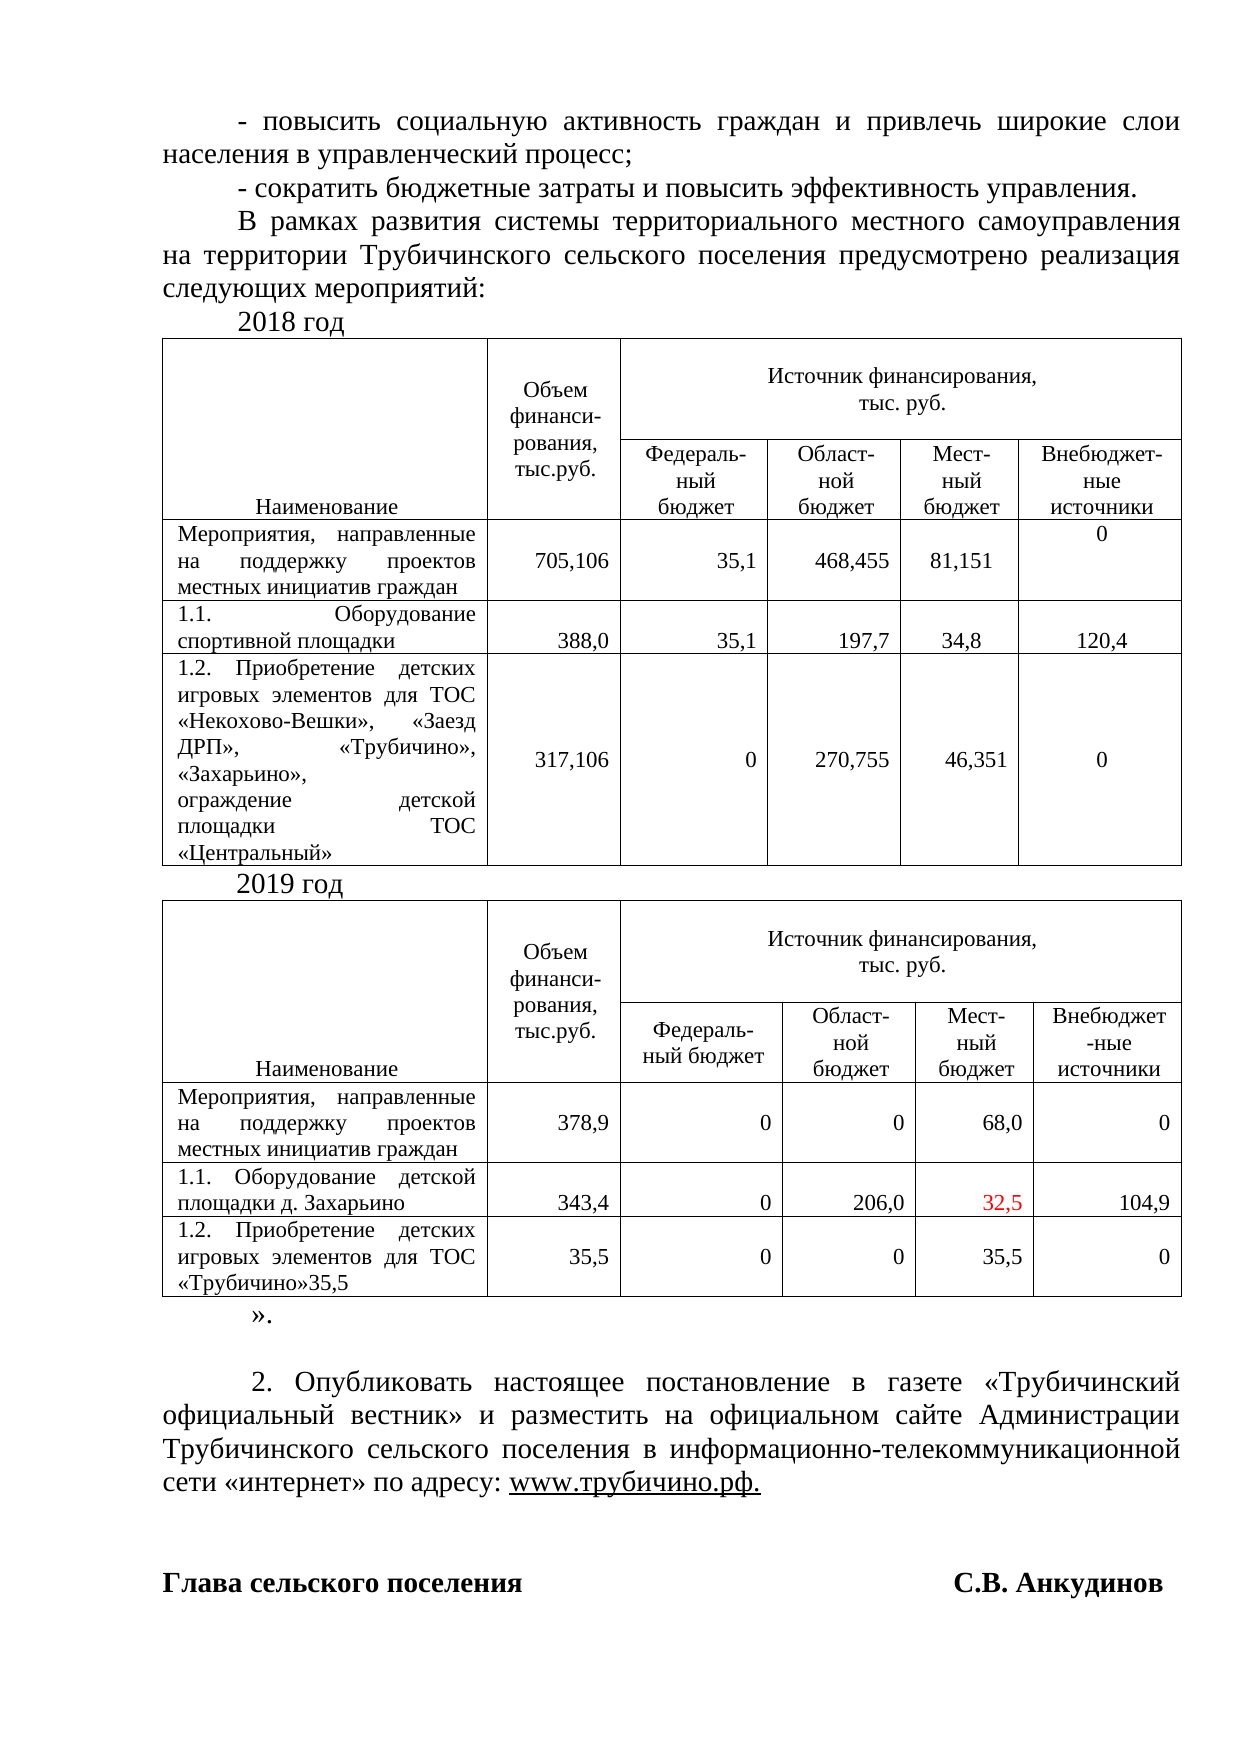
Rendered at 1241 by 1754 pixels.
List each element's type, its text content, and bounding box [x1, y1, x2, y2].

table_cell 0 [621, 1163, 782, 1216]
table_cell 46,351 [901, 654, 1018, 865]
table_header Источник финансирования, тыс. руб. [621, 339, 1181, 439]
table_cell 34,8 [901, 601, 1018, 653]
table_cell 1.2. Приобретение детских игровых элементов для ТОС «Трубичино»35,5 [163, 1217, 487, 1296]
table_cell 35,5 [488, 1217, 620, 1296]
text ». [251, 1297, 1181, 1330]
table_cell 1.1. Оборудование спортивной площадки [163, 601, 487, 653]
text - сократить бюджетные затраты и повысить эффективность управления. [162, 170, 1181, 203]
table_cell 317,106 [488, 654, 620, 865]
table_header Объем финанси-рования, тыс.руб. [488, 339, 620, 519]
table_cell 468,455 [768, 520, 900, 599]
table_cell 388,0 [488, 601, 620, 653]
table_cell 0 [1019, 654, 1181, 865]
table_cell Мест-ный бюджет [901, 440, 1018, 519]
table_header Объем финанси-рования, тыс.руб. [488, 901, 620, 1082]
table_cell Федераль-ный бюджет [621, 1003, 782, 1082]
table_header Наименование [163, 339, 487, 519]
table_cell 1.2. Приобретение детских игровых элементов для ТОС «Некохово-Вешки», «Заезд ДРП», «Трубичино», «Захарьино», ограждение детской площадки ТОС «Центральный» [163, 654, 487, 865]
table_cell 35,5 [916, 1217, 1033, 1296]
table_cell Мероприятия, направленные на поддержку проектов местных инициатив граждан [163, 1083, 487, 1162]
table_cell 0 [621, 1217, 782, 1296]
table_cell Област-ной бюджет [783, 1003, 915, 1082]
table_cell 35,1 [621, 601, 767, 653]
table_cell 343,4 [488, 1163, 620, 1216]
table_cell 206,0 [783, 1163, 915, 1216]
table_cell Федераль-ный бюджет [621, 440, 767, 519]
text 2019 год [118, 866, 1181, 900]
table_cell 378,9 [488, 1083, 620, 1162]
table_cell 0 [1034, 1217, 1181, 1296]
text 2018 год [162, 304, 1181, 337]
table_cell 32,5 [916, 1163, 1033, 1216]
table_cell Мест-ный бюджет [916, 1003, 1033, 1082]
table_cell 270,755 [768, 654, 900, 865]
table_cell 68,0 [916, 1083, 1033, 1162]
table_cell Внебюджет-ные источники [1019, 440, 1181, 519]
table_cell 81,151 [901, 520, 1018, 599]
table_cell 0 [621, 654, 767, 865]
table_cell 0 [783, 1217, 915, 1296]
table_cell 197,7 [768, 601, 900, 653]
table_cell 0 [1034, 1083, 1181, 1162]
table_cell 0 [783, 1083, 915, 1162]
table_cell Област-ной бюджет [768, 440, 900, 519]
table_cell 35,1 [621, 520, 767, 599]
text - повысить социальную активность граждан и привлечь широкие слои населения в управленческий процесс; [162, 103, 1181, 170]
text 2. Опубликовать настоящее постановление в газете «Трубичинский официальный вестник» и разместить на официальном сайте Администрации Трубичинского сельского поселения в информационно-телекоммуникационной сети «интернет» по адресу: www.трубичино.рф. [162, 1364, 1181, 1498]
table_header Источник финансирования, тыс. руб. [621, 901, 1181, 1002]
table_cell 104,9 [1034, 1163, 1181, 1216]
table_cell 0 [621, 1083, 782, 1162]
text Глава сельского поселения С.В. Анкудинов [162, 1565, 1181, 1598]
table_cell Внебюджет-ные источники [1034, 1003, 1181, 1082]
table_cell 705,106 [488, 520, 620, 599]
table_cell 1.1. Оборудование детской площадки д. Захарьино [163, 1163, 487, 1216]
table_cell Мероприятия, направленные на поддержку проектов местных инициатив граждан [163, 520, 487, 599]
table_header Наименование [163, 901, 487, 1082]
table_cell 0 [1019, 520, 1181, 599]
table_cell 120,4 [1019, 601, 1181, 653]
text В рамках развития системы территориального местного самоуправления на территории Трубичинского сельского поселения предусмотрено реализация следующих мероприятий: [162, 203, 1181, 304]
